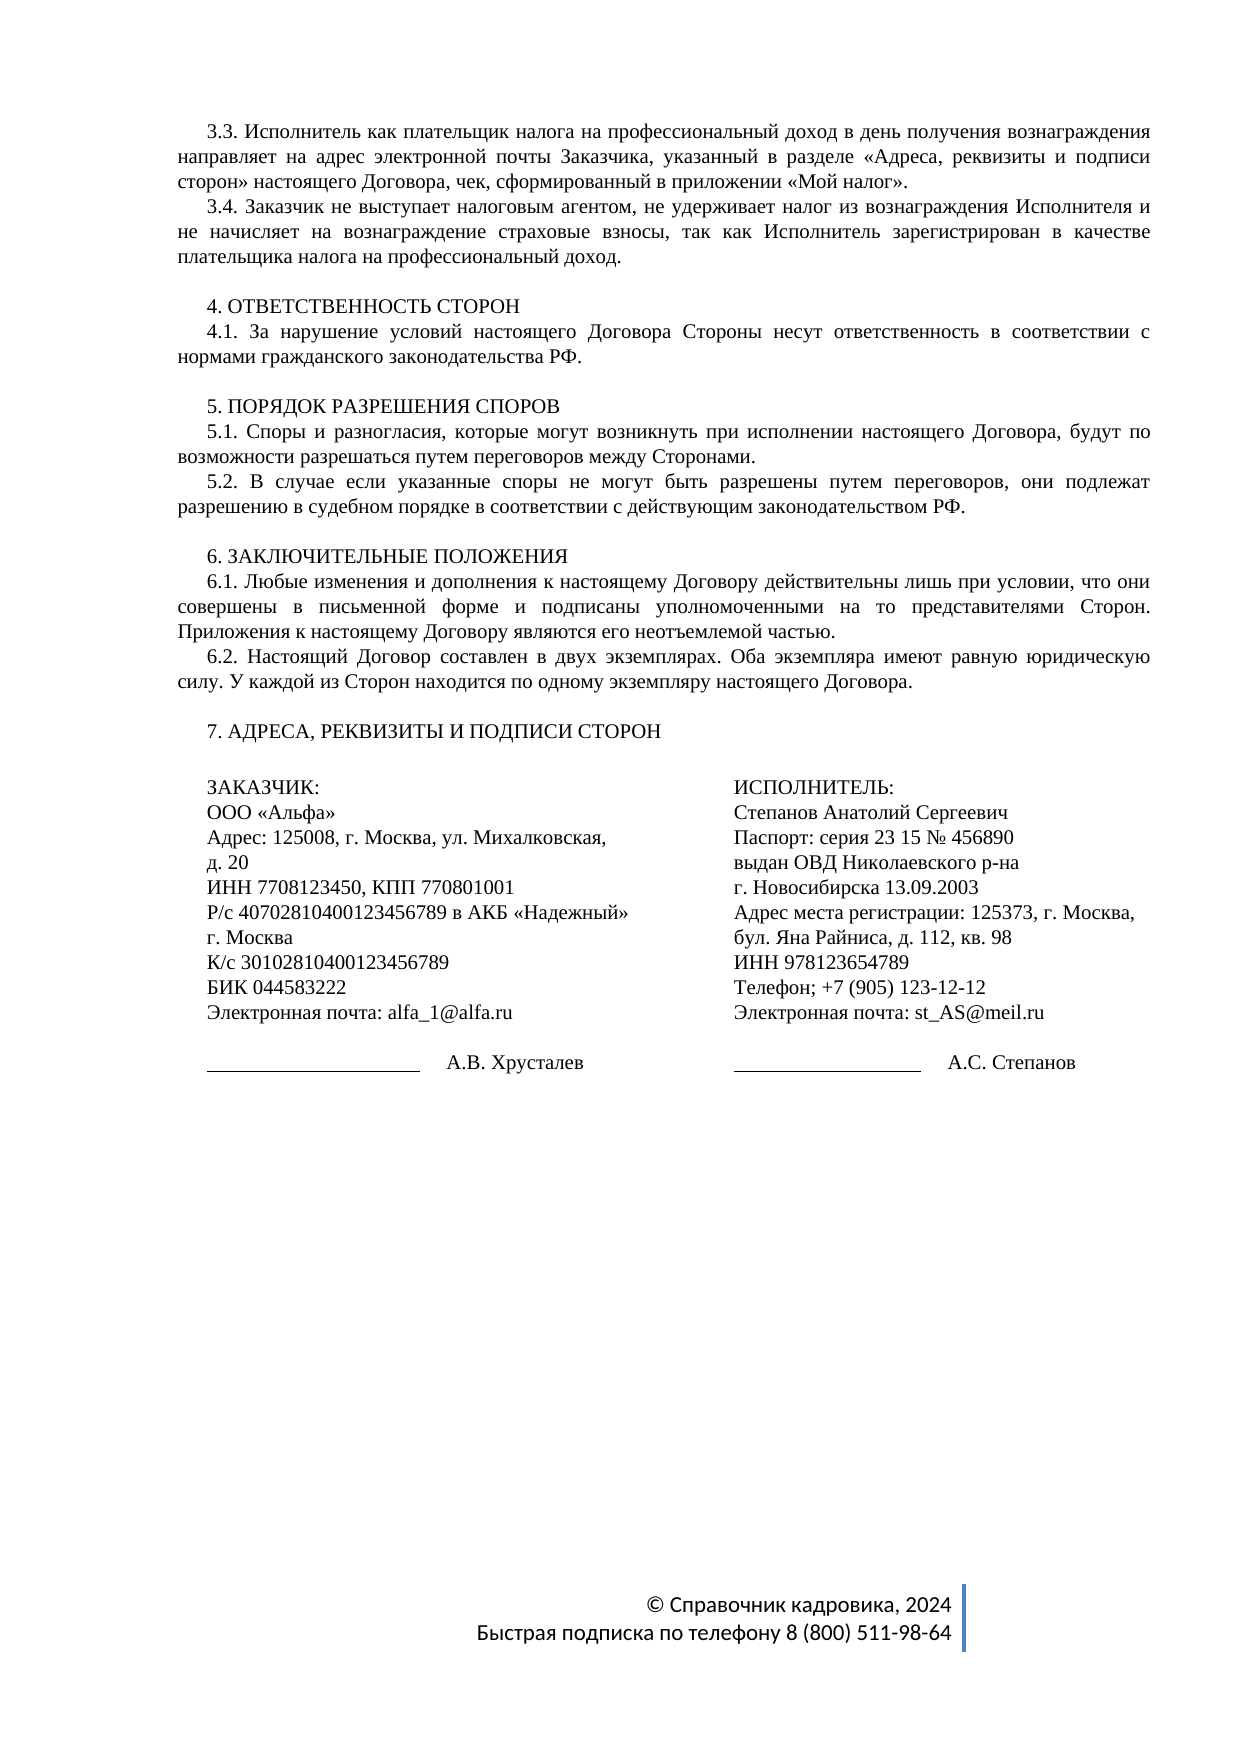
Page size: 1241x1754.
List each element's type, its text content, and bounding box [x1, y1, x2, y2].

text 5.1. Споры и разногласия, которые могут возникнуть при исполнении настоящего Договора, будут по возможности разрешаться путем переговоров между Сторонами. [177, 418, 1152, 468]
text 5. ПОРЯДОК РАЗРЕШЕНИЯ СПОРОВ [177, 393, 1152, 418]
table_header Исполнитель: Степанов Анатолий Сергеевич Паспорт: серия 23 15 № 456890 выдан ОВД Николаевского р-на г. Новосибирска 13.09.2003 Адрес места регистрации: 125373, г. Москва, бул. Яна Райниса, д. 112, кв. 98 ИНН 978123654789 Телефон; +7 (905) 123-12-12 Электронная почта: st_AS@meil.ru А.С. Степанов [734, 768, 1141, 1080]
text 3.4. Заказчик не выступает налоговым агентом, не удерживает налог из вознаграждения Исполнителя и не начисляет на вознаграждение страховые взносы, так как Исполнитель зарегистрирован в качестве плательщика налога на профессиональный доход. [177, 193, 1152, 268]
text 6. ЗАКЛЮЧИТЕЛЬНЫЕ ПОЛОЖЕНИЯ [177, 543, 1152, 568]
text 5.2. В случае если указанные споры не могут быть разрешены путем переговоров, они подлежат разрешению в судебном порядке в соответствии с действующим законодательством РФ. [177, 468, 1152, 518]
text 6.1. Любые изменения и дополнения к настоящему Договору действительны лишь при условии, что они совершены в письменной форме и подписаны уполномоченными на то представителями Сторон. Приложения к настоящему Договору являются его неотъемлемой частью. [177, 568, 1152, 643]
text 6.2. Настоящий Договор составлен в двух экземплярах. Оба экземпляра имеют равную юридическую силу. У каждой из Сторон находится по одному экземпляру настоящего Договора. [177, 643, 1152, 693]
text 4.1. За нарушение условий настоящего Договора Стороны несут ответственность в соответствии с нормами гражданского законодательства РФ. [177, 318, 1152, 368]
text 3.3. Исполнитель как плательщик налога на профессиональный доход в день получения вознаграждения направляет на адрес электронной почты Заказчика, указанный в разделе «Адреса, реквизиты и подписи сторон» настоящего Договора, чек, сформированный в приложении «Мой налог». [177, 118, 1152, 193]
text 4. ОТВЕТСТВЕННОСТЬ СТОРОН [177, 293, 1152, 318]
text 7. АДРЕСА, РЕКВИЗИТЫ И ПОДПИСИ СТОРОН [177, 718, 1152, 743]
table_header Заказчик: ООО «Альфа» Адрес: 125008, г. Москва, ул. Михалковская, д. 20 ИНН 7708123450, КПП 770801001 Р/с 40702810400123456789 в АКБ «Надежный» г. Москва К/с 30102810400123456789 БИК 044583222 Электронная почта: alfa_1@alfa.ru А.В. Хрусталев [177, 768, 734, 1080]
